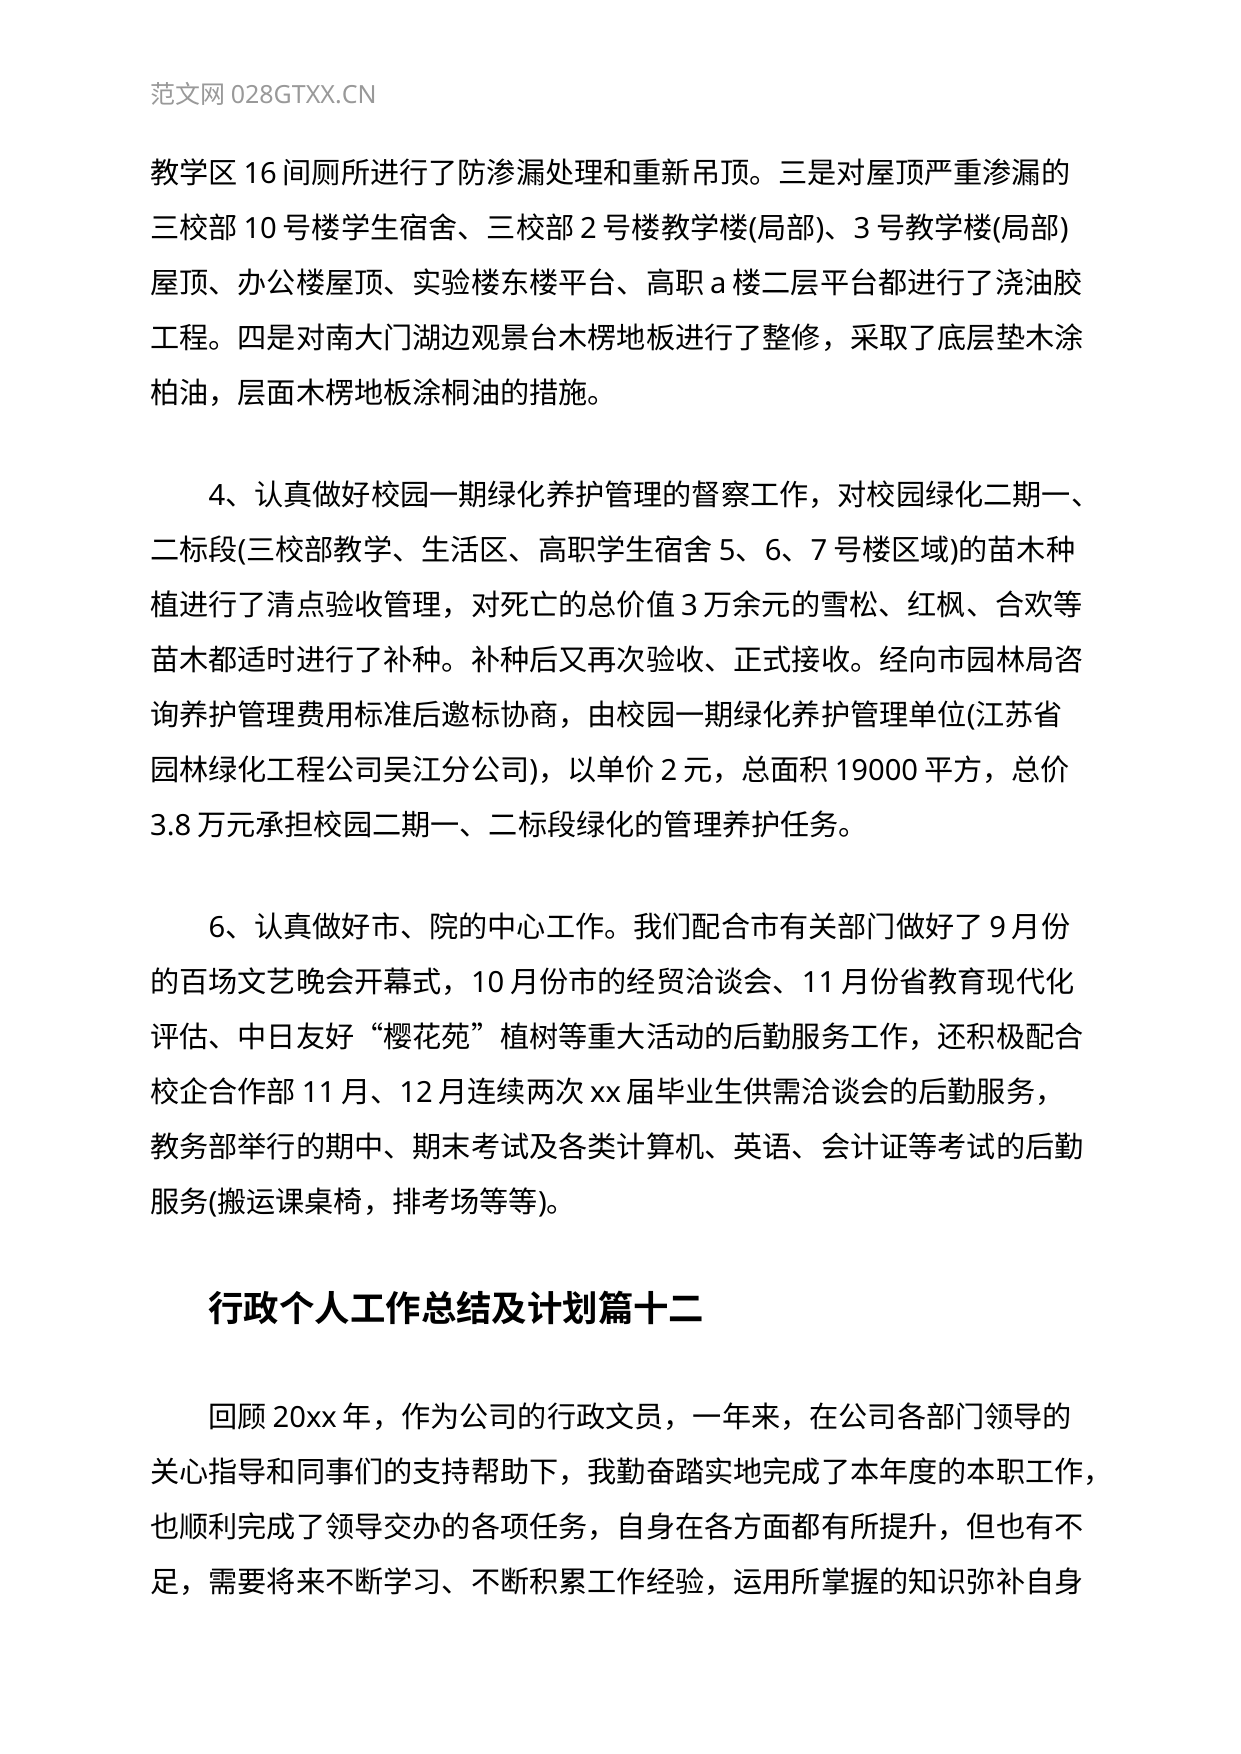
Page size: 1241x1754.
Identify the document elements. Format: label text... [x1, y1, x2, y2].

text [150, 150, 1090, 412]
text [150, 1394, 1090, 1601]
text 6、认真做好市、院的中心工作。我们配合市有关部门做好了9月份的百场文艺晚会开幕式，10月份市的经贸洽谈会、11月份省教育现代化评估、中日友好“樱花苑”植树等重大活动的后勤服务工作，还积极配合校企合作部11月、12月连续两次xx届毕业生供需洽谈会的后勤服务，教务部举行的期中、期末考试及各类计算机、英语、会计证等考试的后勤服务(搬运课桌椅，排考场等等)。 [150, 903, 1090, 1221]
text 行政个人工作总结及计划篇十二 [150, 1280, 1090, 1332]
text 4、认真做好校园一期绿化养护管理的督察工作，对校园绿化二期一、二标段(三校部教学、生活区、高职学生宿舍5、6、7号楼区域)的苗木种植进行了清点验收管理，对死亡的总价值3万余元的雪松、红枫、合欢等苗木都适时进行了补种。补种后又再次验收、正式接收。经向市园林局咨询养护管理费用标准后邀标协商，由校园一期绿化养护管理单位(江苏省园林绿化工程公司吴江分公司)，以单价2元，总面积19000平方，总价3.8万元承担校园二期一、二标段绿化的管理养护任务。 [150, 472, 1090, 844]
